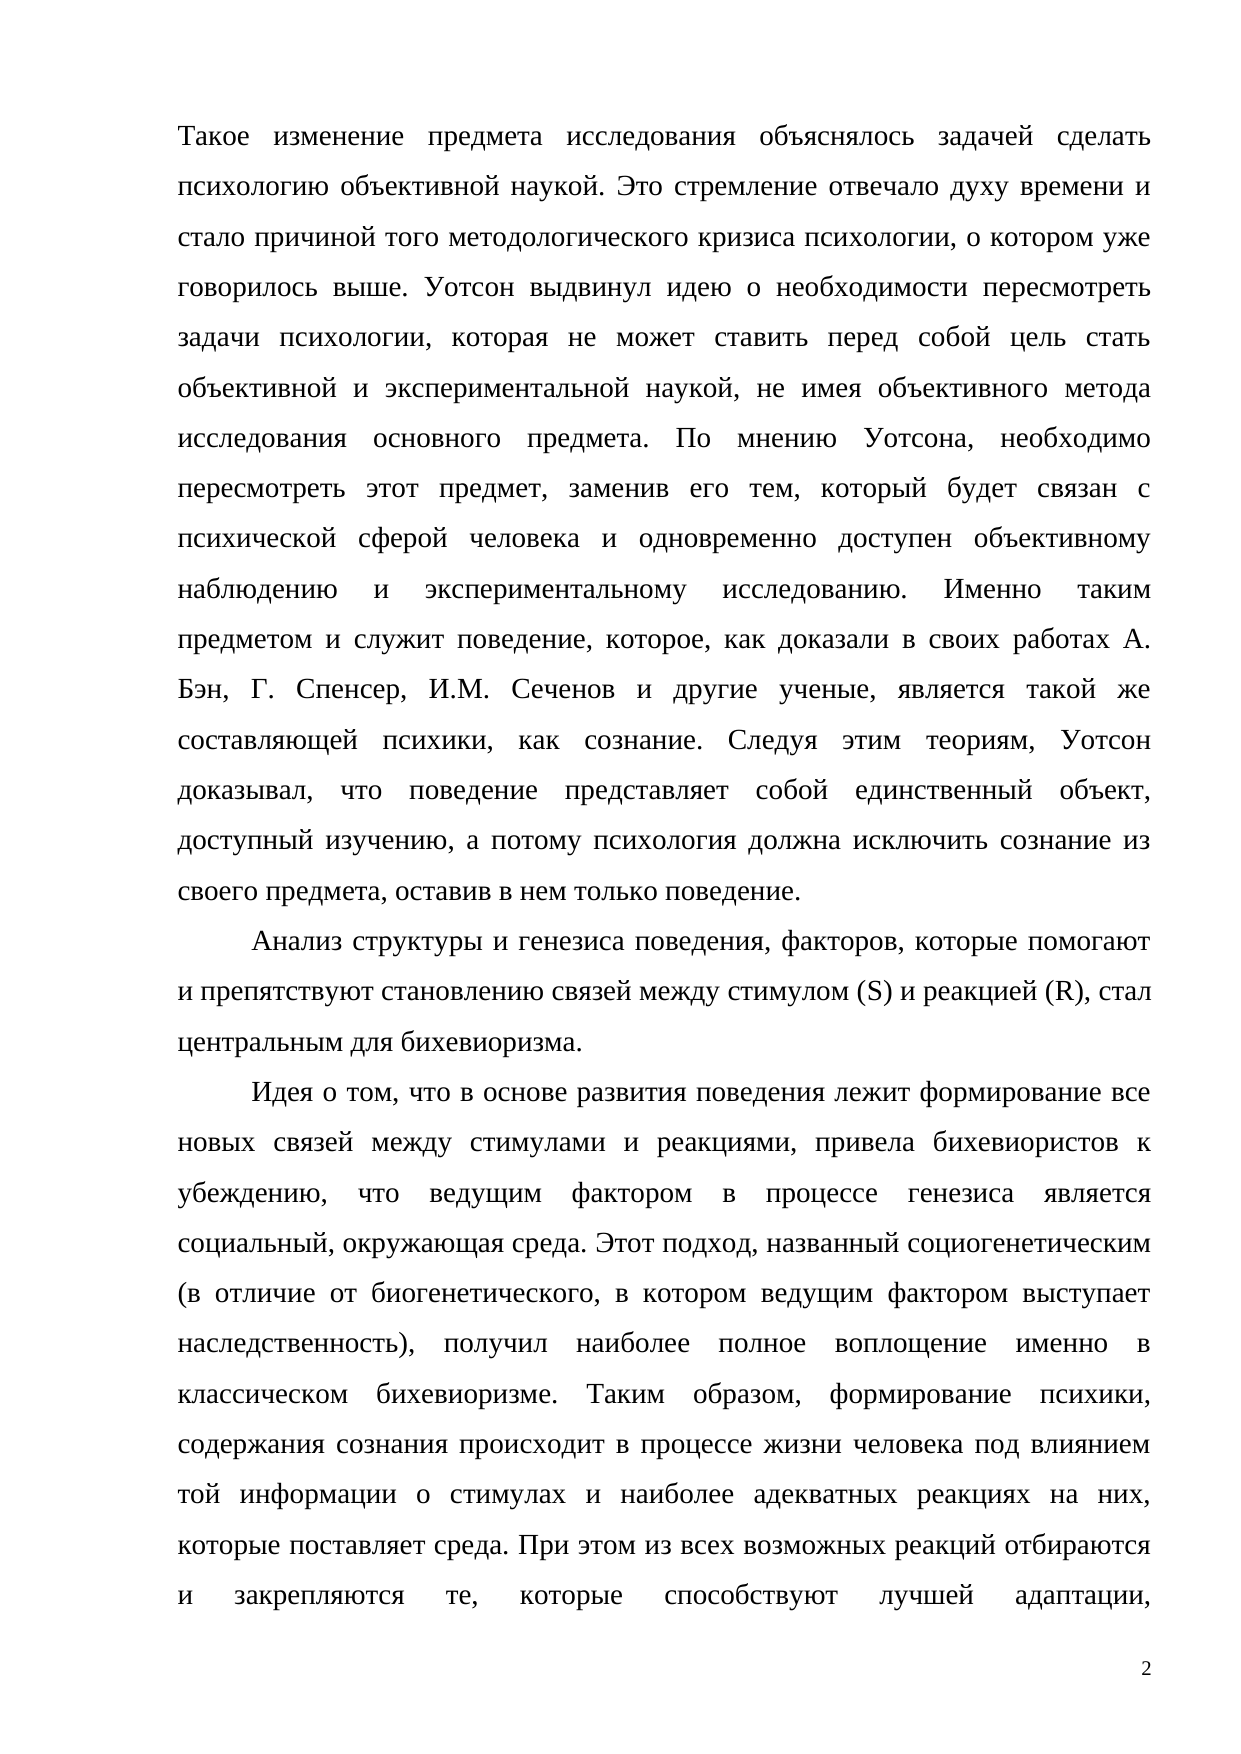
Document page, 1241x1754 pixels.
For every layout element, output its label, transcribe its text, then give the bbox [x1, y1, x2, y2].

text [177, 118, 1152, 906]
text Анализ структуры и генезиса поведения, факторов, которые помогают и препятствуют становлению связей между стимулом (S) и реакцией (R), стал центральным для бихевиоризма. [177, 923, 1152, 1057]
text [177, 1074, 1152, 1611]
